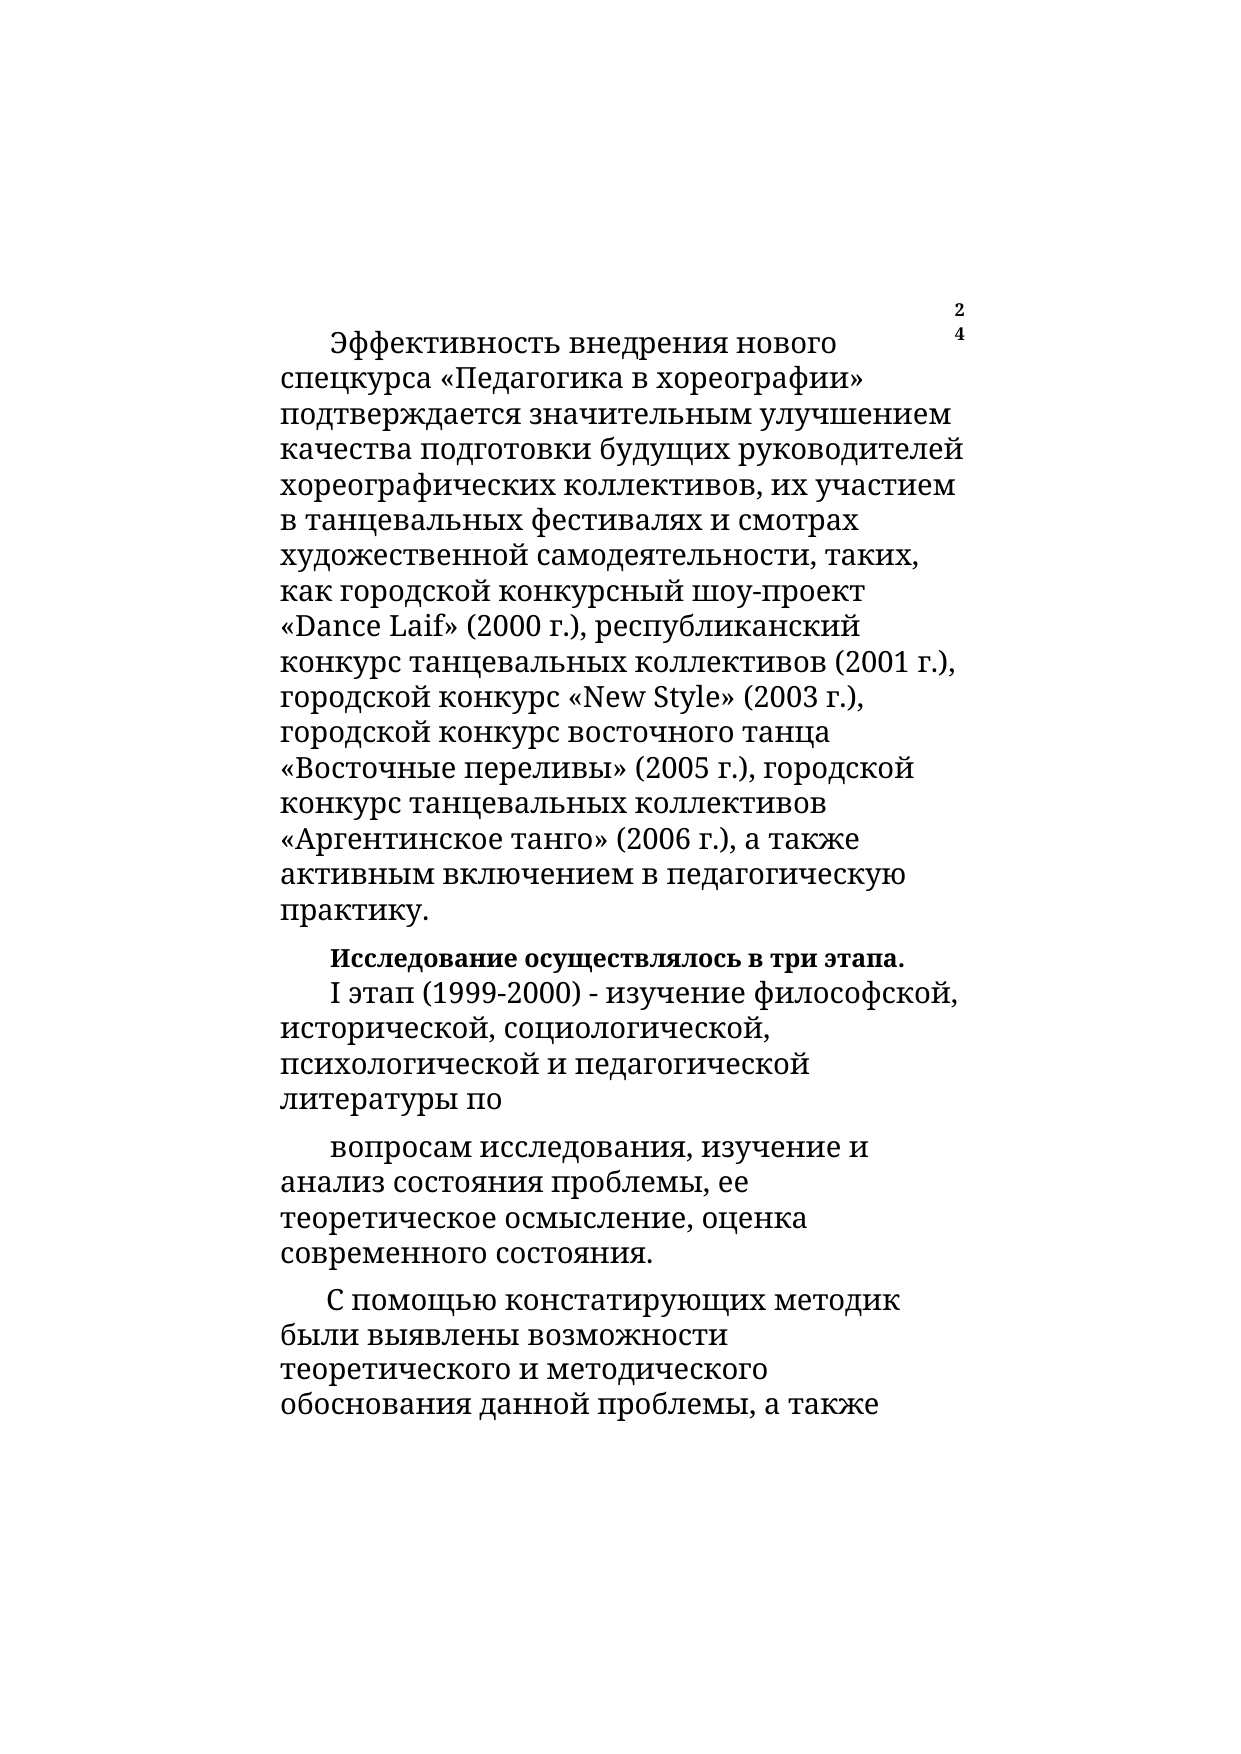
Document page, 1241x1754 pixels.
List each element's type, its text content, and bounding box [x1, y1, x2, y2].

text Эффективность внедрения нового спецкурса «Педагогика в хореографии» подтверждается значительным улучшением качества подготовки будущих руководителей хореографических коллективов, их участием в танцевальных фестивалях и смотрах художественной самодеятельности, таких, как городской конкурсный шоу-проект «Dance Laif» (2000 г.), республиканский конкурс танцевальных коллективов (2001 г.), городской конкурс «New Style» (2003 г.), городской конкурс восточного танца «Восточные переливы» (2005 г.), городской конкурс танцевальных коллективов «Аргентинское танго» (2006 г.), а также активным включением в педагогическую практику. [280, 325, 966, 927]
text вопросам исследования, изучение и анализ состояния проблемы, ее теоретическое осмысление, оценка современного состояния. [280, 1129, 966, 1271]
text I этап (1999-2000) - изучение философской, исторической, социологической, психологической и педагогической литературы по [280, 975, 966, 1117]
text Исследование осуществлялось в три этапа. [280, 939, 968, 975]
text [280, 1283, 966, 1421]
